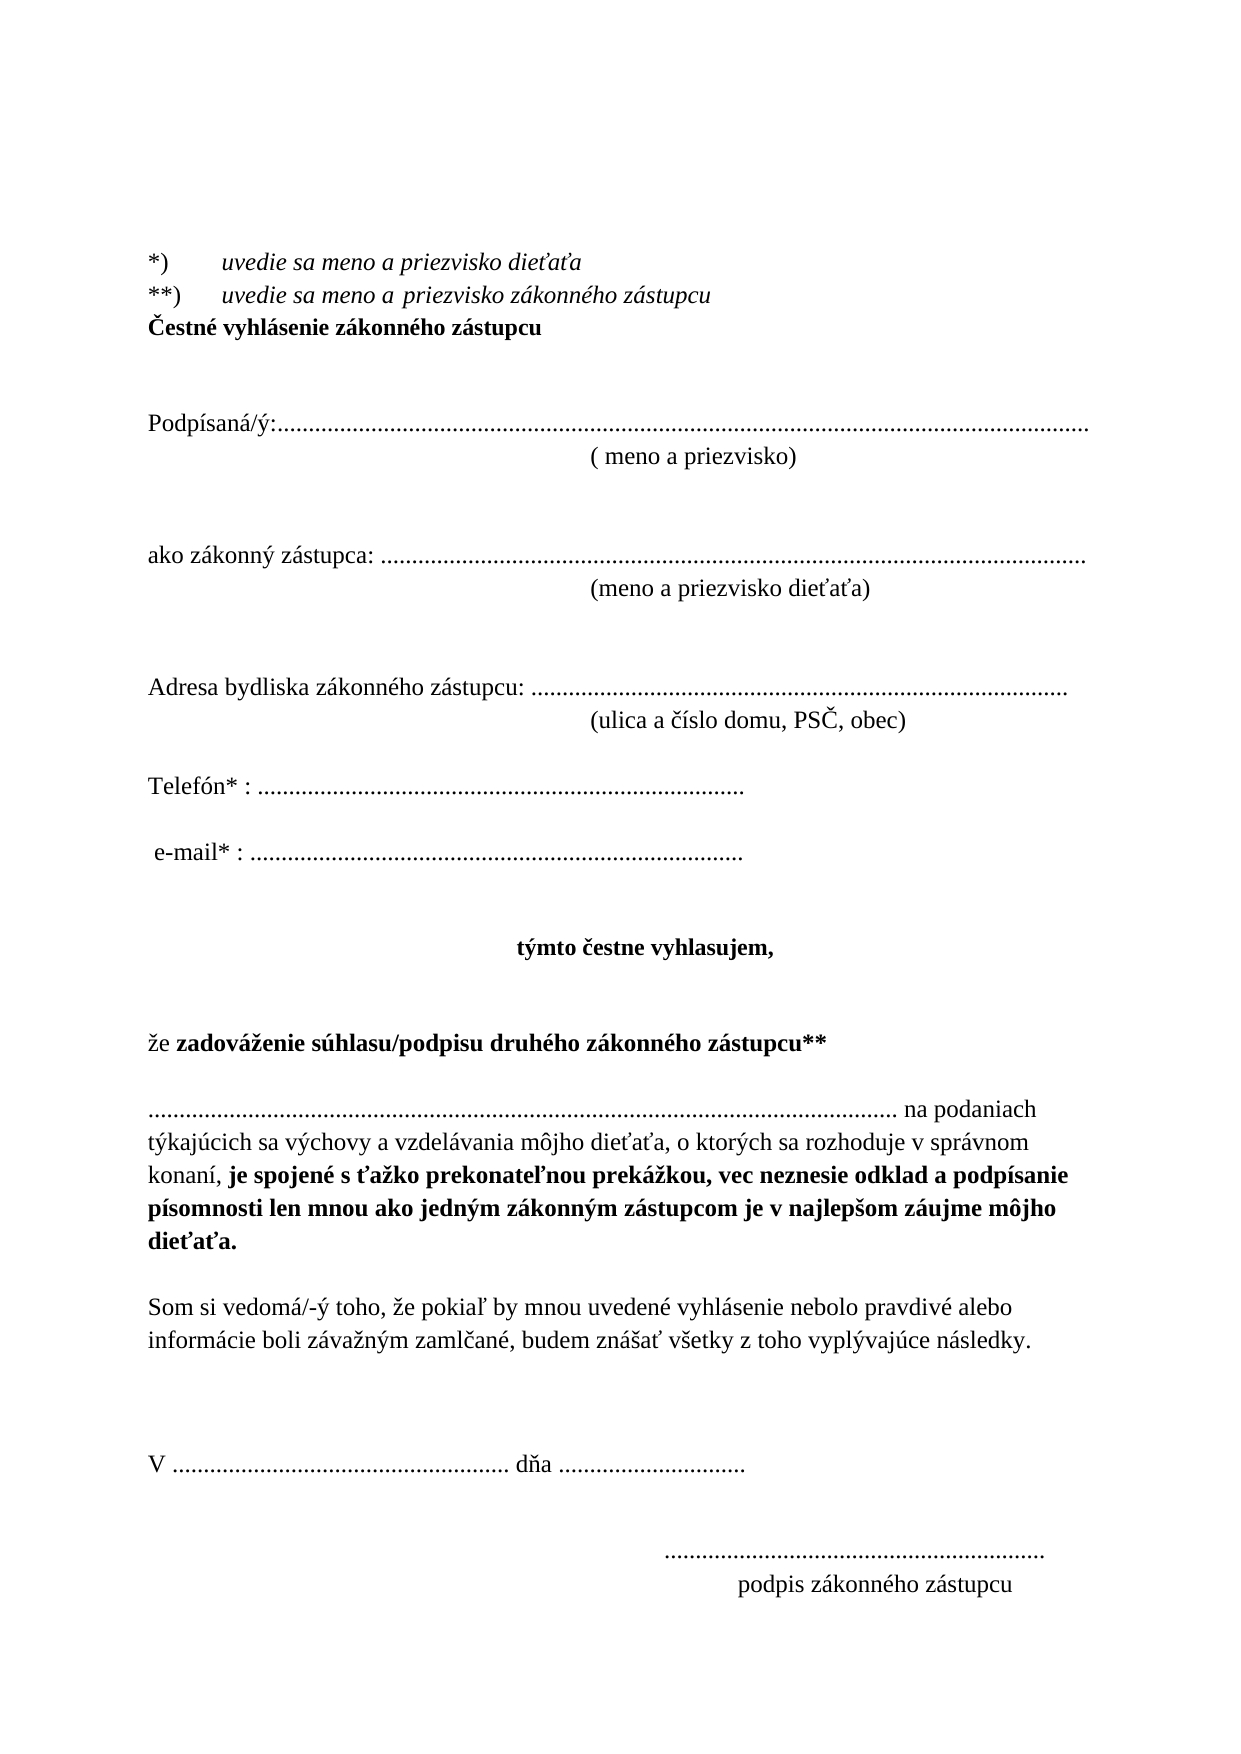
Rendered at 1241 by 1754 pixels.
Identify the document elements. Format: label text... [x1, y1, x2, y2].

text Som si vedomá/-ý toho, že pokiaľ by mnou uvedené vyhlásenie nebolo pravdivé alebo informácie boli závažným zamlčané, budem znášať všetky z toho vyplývajúce následky. [148, 1292, 1093, 1354]
text ( meno a priezvisko) [148, 441, 1093, 469]
text Čestné vyhlásenie zákonného zástupcu [148, 313, 1093, 340]
text (ulica a číslo domu, PSČ, obec) [148, 705, 1093, 734]
text ........................................................................................................................ na podaniach týkajúcich sa výchovy a vzdelávania môjho dieťaťa, o ktorých sa rozhoduje v správnom konaní, je spojené s ťažko prekonateľnou prekážkou, vec neznesie odklad a podpísanie písomnosti len mnou ako jedným zákonným zástupcom je v najlepšom záujme môjho dieťaťa. [148, 1094, 1093, 1255]
text týmto čestne vyhlasujem, [443, 933, 1093, 961]
text Adresa bydliska zákonného zástupcu: ...................................................................................... [148, 672, 1093, 701]
text e-mail* : ............................................................................... [148, 837, 1093, 866]
text Podpísaná/ý:.................................................................................................................................. [148, 408, 1093, 436]
text že zadováženie súhlasu/podpisu druhého zákonného zástupcu** [148, 1028, 1093, 1057]
text podpis zákonného zástupcu [148, 1569, 1093, 1598]
text *) uvedie sa meno a priezvisko dieťaťa [148, 247, 1093, 275]
text **) uvedie sa meno a priezvisko zákonného zástupcu [148, 280, 1093, 308]
text V ...................................................... dňa .............................. [148, 1449, 1093, 1478]
text Telefón* : .............................................................................. [148, 771, 1093, 800]
text ............................................................. [148, 1503, 1093, 1564]
text ako zákonný zástupca: ................................................................................................................. [148, 540, 1093, 568]
text (meno a priezvisko dieťaťa) [148, 573, 1093, 602]
